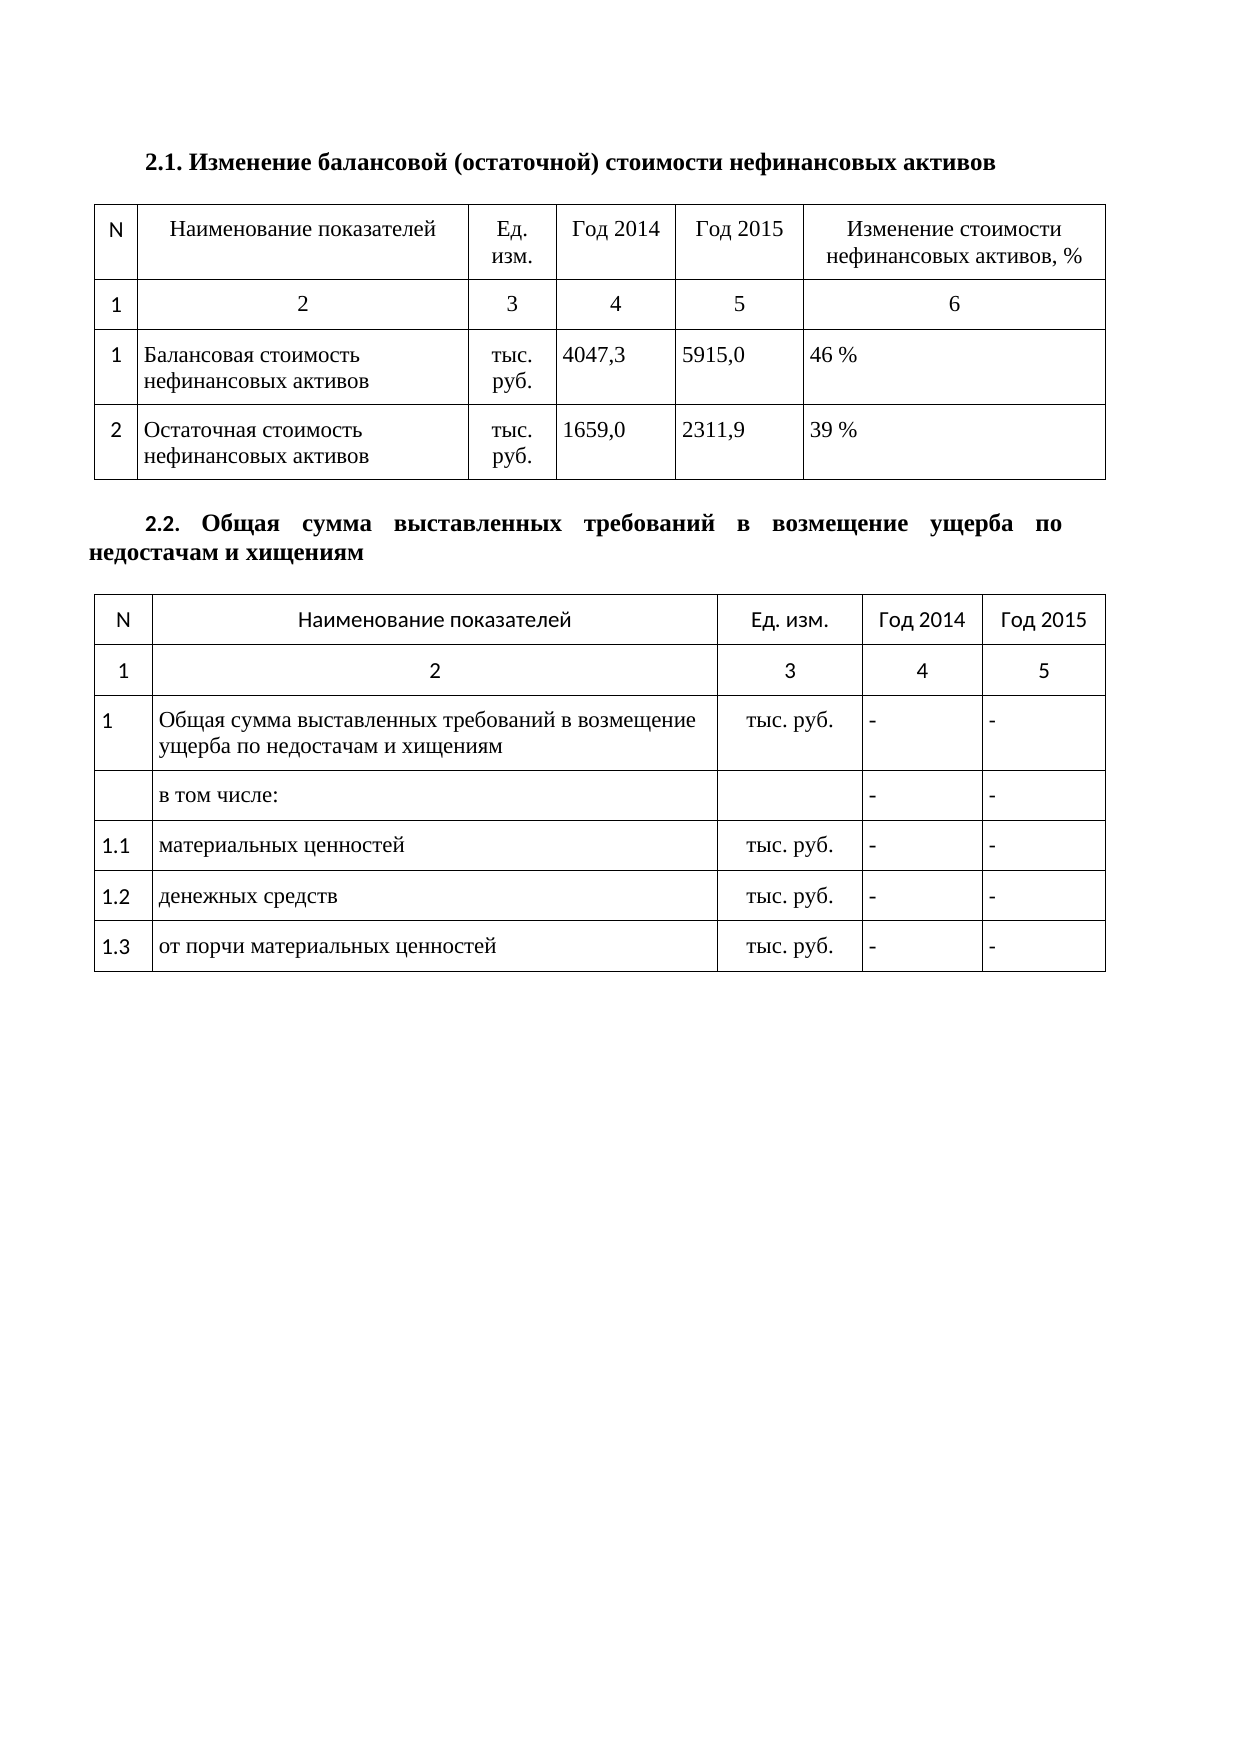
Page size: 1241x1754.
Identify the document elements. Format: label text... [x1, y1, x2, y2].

table_header Год 2014 [557, 205, 675, 279]
table_cell - [863, 871, 982, 920]
table_cell тыс. руб. [718, 921, 862, 971]
table_cell Остаточная стоимость нефинансовых активов [138, 405, 468, 479]
table_cell - [983, 871, 1105, 920]
table_header Наименование показателей [153, 595, 717, 644]
table_header Год 2014 [863, 595, 982, 644]
table_cell материальных ценностей [153, 821, 717, 870]
table_cell 3 [469, 280, 556, 329]
table_cell - [983, 771, 1105, 820]
table_cell 2 [138, 280, 468, 329]
table_cell 1 [95, 696, 152, 769]
table_cell тыс. руб. [718, 871, 862, 920]
table_cell Балансовая стоимость нефинансовых активов [138, 330, 468, 404]
table_cell тыс. руб. [718, 696, 862, 769]
table_cell 5915,0 [676, 330, 803, 404]
table_cell 46 % [804, 330, 1105, 404]
table_cell 2 [95, 405, 137, 479]
table_cell - [863, 921, 982, 971]
table_cell от порчи материальных ценностей [153, 921, 717, 971]
table_header Год 2015 [676, 205, 803, 279]
table_header Ед. изм. [469, 205, 556, 279]
table_cell тыс. руб. [718, 821, 862, 870]
table_cell 3 [718, 645, 862, 694]
table_cell [718, 771, 862, 820]
table_cell - [863, 821, 982, 870]
table_cell 1 [95, 280, 137, 329]
table_header Изменение стоимости нефинансовых активов, % [804, 205, 1105, 279]
table_cell Общая сумма выставленных требований в возмещение ущерба по недостачам и хищениям [153, 696, 717, 769]
table_cell 4 [557, 280, 675, 329]
table_header Год 2015 [983, 595, 1105, 644]
text 2.2. Общая сумма выставленных требований в возмещение ущерба по недостачам и хищениям [88, 508, 1063, 566]
table_cell 39 % [804, 405, 1105, 479]
table_cell 4047,3 [557, 330, 675, 404]
table_cell 4 [863, 645, 982, 694]
table_cell 1.1 [95, 821, 152, 870]
table_cell 1.2 [95, 871, 152, 920]
text 2.1. Изменение балансовой (остаточной) стоимости нефинансовых активов [88, 147, 1063, 176]
table_header N [95, 205, 137, 279]
table_cell 1659,0 [557, 405, 675, 479]
table_cell - [983, 921, 1105, 971]
table_cell [95, 771, 152, 820]
table_cell 1 [95, 645, 152, 694]
table_cell - [983, 821, 1105, 870]
table_cell 2311,9 [676, 405, 803, 479]
table_cell денежных средств [153, 871, 717, 920]
table_cell 1.3 [95, 921, 152, 971]
table_cell тыс. руб. [469, 405, 556, 479]
table_cell тыс. руб. [469, 330, 556, 404]
table_header Ед. изм. [718, 595, 862, 644]
table_cell - [983, 696, 1105, 769]
table_cell 6 [804, 280, 1105, 329]
table_cell 5 [676, 280, 803, 329]
table_cell 2 [153, 645, 717, 694]
table_header Наименование показателей [138, 205, 468, 279]
table_cell 1 [95, 330, 137, 404]
table_cell в том числе: [153, 771, 717, 820]
table_header N [95, 595, 152, 644]
table_cell - [863, 771, 982, 820]
table_cell 5 [983, 645, 1105, 694]
table_cell - [863, 696, 982, 769]
